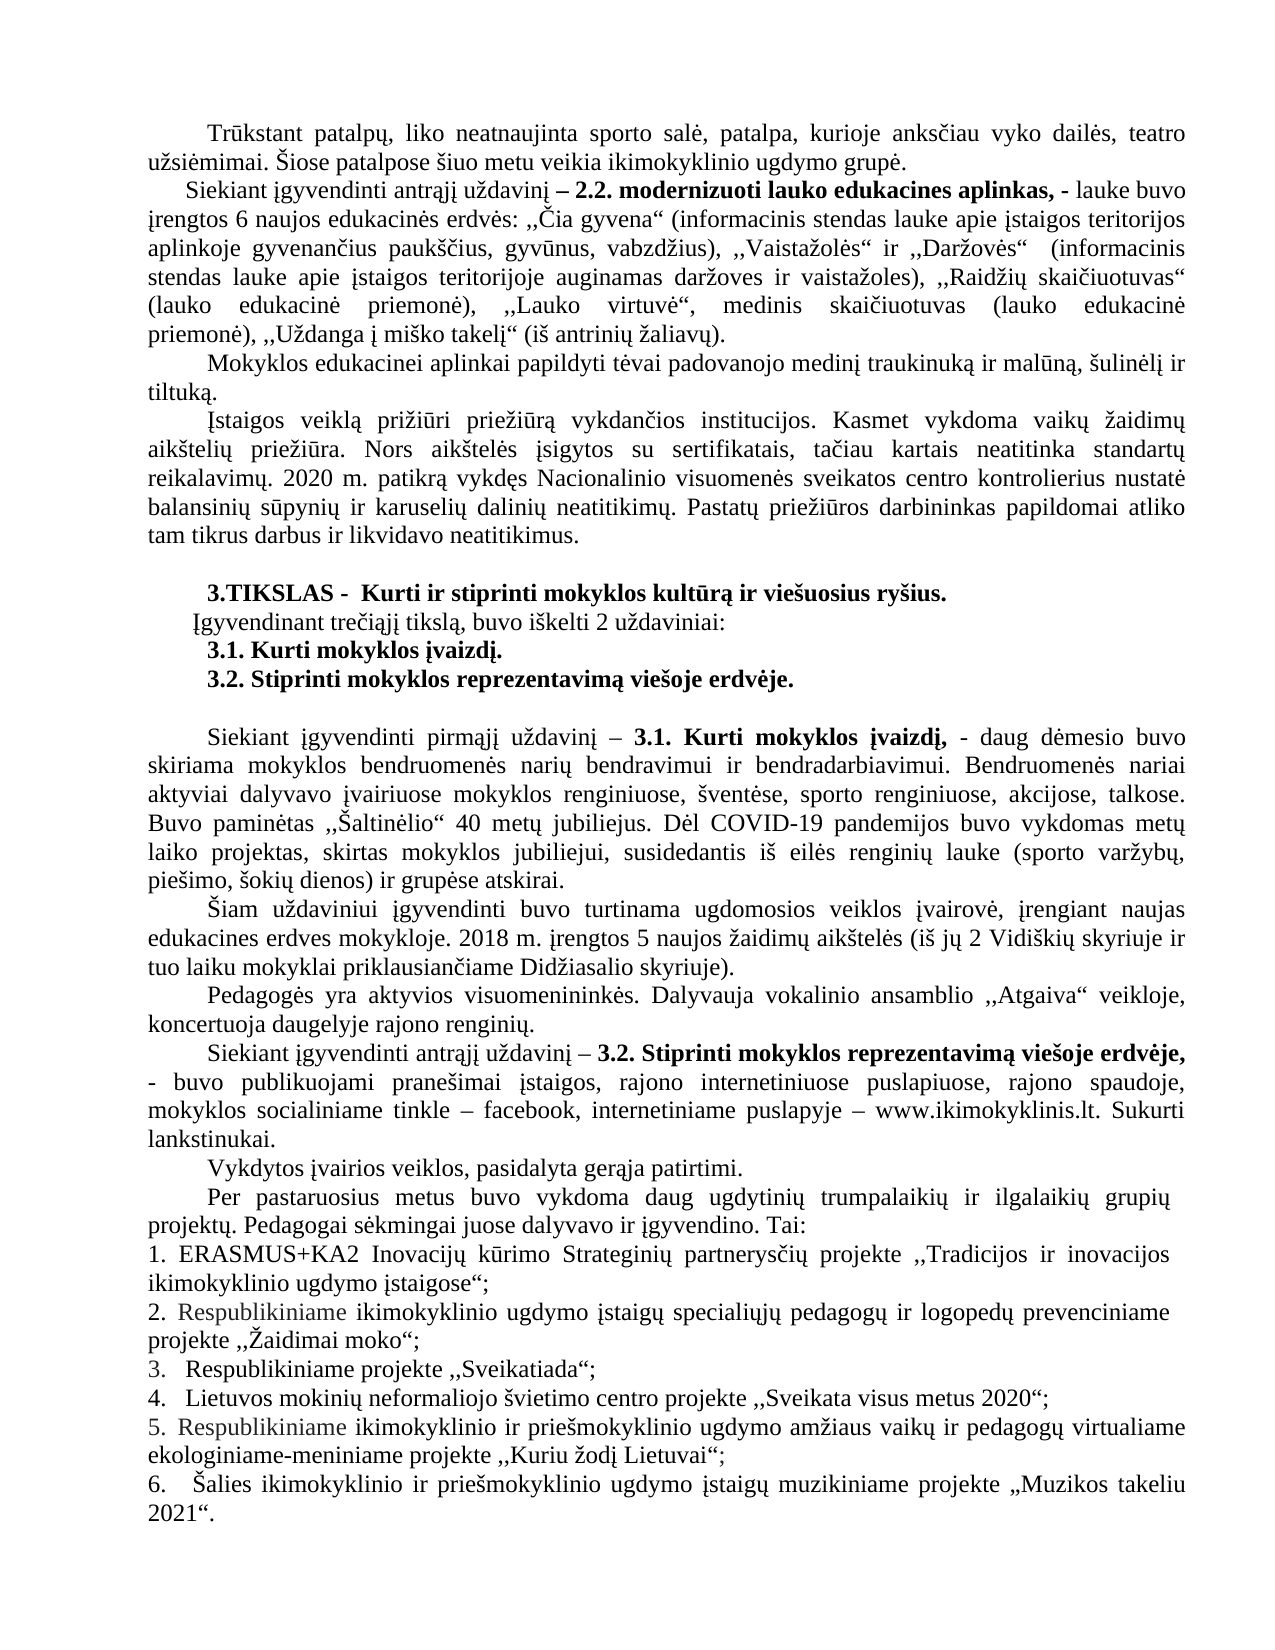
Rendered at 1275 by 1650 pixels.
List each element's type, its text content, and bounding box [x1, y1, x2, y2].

list Šalies ikimokyklinio ir priešmokyklinio ugdymo įstaigų muzikiniame projekte „Muzikos takeliu 2021“. [148, 1469, 1186, 1527]
text Per pastaruosius metus buvo vykdoma daug ugdytinių trumpalaikių ir ilgalaikių grupių projektų. Pedagogai sėkmingai juose dalyvavo ir įgyvendino. Tai: [148, 1182, 1171, 1239]
text Siekiant įgyvendinti pirmąjį uždavinį – 3.1. Kurti mokyklos įvaizdį, - daug dėmesio buvo skiriama mokyklos bendruomenės narių bendravimui ir bendradarbiavimui. Bendruomenės nariai aktyviai dalyvavo įvairiuose mokyklos renginiuose, šventėse, sporto renginiuose, akcijose, talkose. Buvo paminėtas ,,Šaltinėlio“ 40 metų jubiliejus. Dėl COVID-19 pandemijos buvo vykdomas metų laiko projektas, skirtas mokyklos jubiliejui, susidedantis iš eilės renginių lauke (sporto varžybų, piešimo, šokių dienos) ir grupėse atskirai. [148, 722, 1186, 894]
text 3.1. Kurti mokyklos įvaizdį. [176, 636, 1186, 664]
list Lietuvos mokinių neformaliojo švietimo centro projekte ,,Sveikata visus metus 2020“; [148, 1383, 1186, 1412]
list Įgyvendinant trečiąjį tikslą, buvo iškelti 2 uždaviniai: [148, 607, 1186, 636]
list Respublikiniame projekte ,,Sveikatiada“; [148, 1354, 1186, 1383]
text Šiam uždaviniui įgyvendinti buvo turtinama ugdomosios veiklos įvairovė, įrengiant naujas edukacines erdves mokykloje. 2018 m. įrengtos 5 naujos žaidimų aikštelės (iš jų 2 Vidiškių skyriuje ir tuo laiku mokyklai priklausiančiame Didžiasalio skyriuje). [148, 894, 1186, 981]
text 3.2. Stiprinti mokyklos reprezentavimą viešoje erdvėje. [176, 664, 1186, 693]
text Pedagogės yra aktyvios visuomenininkės. Dalyvauja vokalinio ansamblio ,,Atgaiva“ veikloje, koncertuoja daugelyje rajono renginių. [148, 981, 1186, 1038]
text Mokyklos edukacinei aplinkai papildyti tėvai padovanojo medinį traukinuką ir malūną, šulinėlį ir tiltuką. [148, 348, 1186, 406]
text Vykdytos įvairios veiklos, pasidalyta gerąja patirtimi. [148, 1153, 1186, 1182]
text Įstaigos veiklą prižiūri priežiūrą vykdančios institucijos. Kasmet vykdoma vaikų žaidimų aikštelių priežiūra. Nors aikštelės įsigytos su sertifikatais, tačiau kartais neatitinka standartų reikalavimų. 2020 m. patikrą vykdęs Nacionalinio visuomenės sveikatos centro kontrolierius nustatė balansinių sūpynių ir karuselių dalinių neatitikimų. Pastatų priežiūros darbininkas papildomai atliko tam tikrus darbus ir likvidavo neatitikimus. [148, 406, 1186, 549]
list Respublikiniame ikimokyklinio ugdymo įstaigų specialiųjų pedagogų ir logopedų prevenciniame projekte ,,Žaidimai moko“; [148, 1297, 1171, 1354]
text Siekiant įgyvendinti antrąjį uždavinį – 2.2. modernizuoti lauko edukacines aplinkas, - lauke buvo įrengtos 6 naujos edukacinės erdvės: ,,Čia gyvena“ (informacinis stendas lauke apie įstaigos teritorijos aplinkoje gyvenančius paukščius, gyvūnus, vabzdžius), ,,Vaistažolės“ ir ,,Daržovės“ (informacinis stendas lauke apie įstaigos teritorijoje auginamas daržoves ir vaistažoles), ,,Raidžių skaičiuotuvas“ (lauko edukacinė priemonė), ,,Lauko virtuvė“, medinis skaičiuotuvas (lauko edukacinė priemonė), ,,Uždanga į miško takelį“ (iš antrinių žaliavų). [148, 176, 1186, 348]
title Trūkstant patalpų, liko neatnaujinta sporto salė, patalpa, kurioje anksčiau vyko dailės, teatro užsiėmimai. Šiose patalpose šiuo metu veikia ikimokyklinio ugdymo grupė. [148, 118, 1186, 176]
text Siekiant įgyvendinti antrąjį uždavinį – 3.2. Stiprinti mokyklos reprezentavimą viešoje erdvėje, - buvo publikuojami pranešimai įstaigos, rajono internetiniuose puslapiuose, rajono spaudoje, mokyklos socialiniame tinkle – facebook, internetiniame puslapyje – www.ikimokyklinis.lt. Sukurti lankstinukai. [148, 1038, 1186, 1153]
list Respublikiniame ikimokyklinio ir priešmokyklinio ugdymo amžiaus vaikų ir pedagogų virtualiame ekologiniame-meniniame projekte ,,Kuriu žodį Lietuvai“; [148, 1412, 1186, 1469]
text 3.TIKSLAS - Kurti ir stiprinti mokyklos kultūrą ir viešuosius ryšius. [148, 578, 1186, 607]
text 1. ERASMUS+KA2 Inovacijų kūrimo Strateginių partnerysčių projekte ,,Tradicijos ir inovacijos ikimokyklinio ugdymo įstaigose“; [148, 1239, 1171, 1297]
